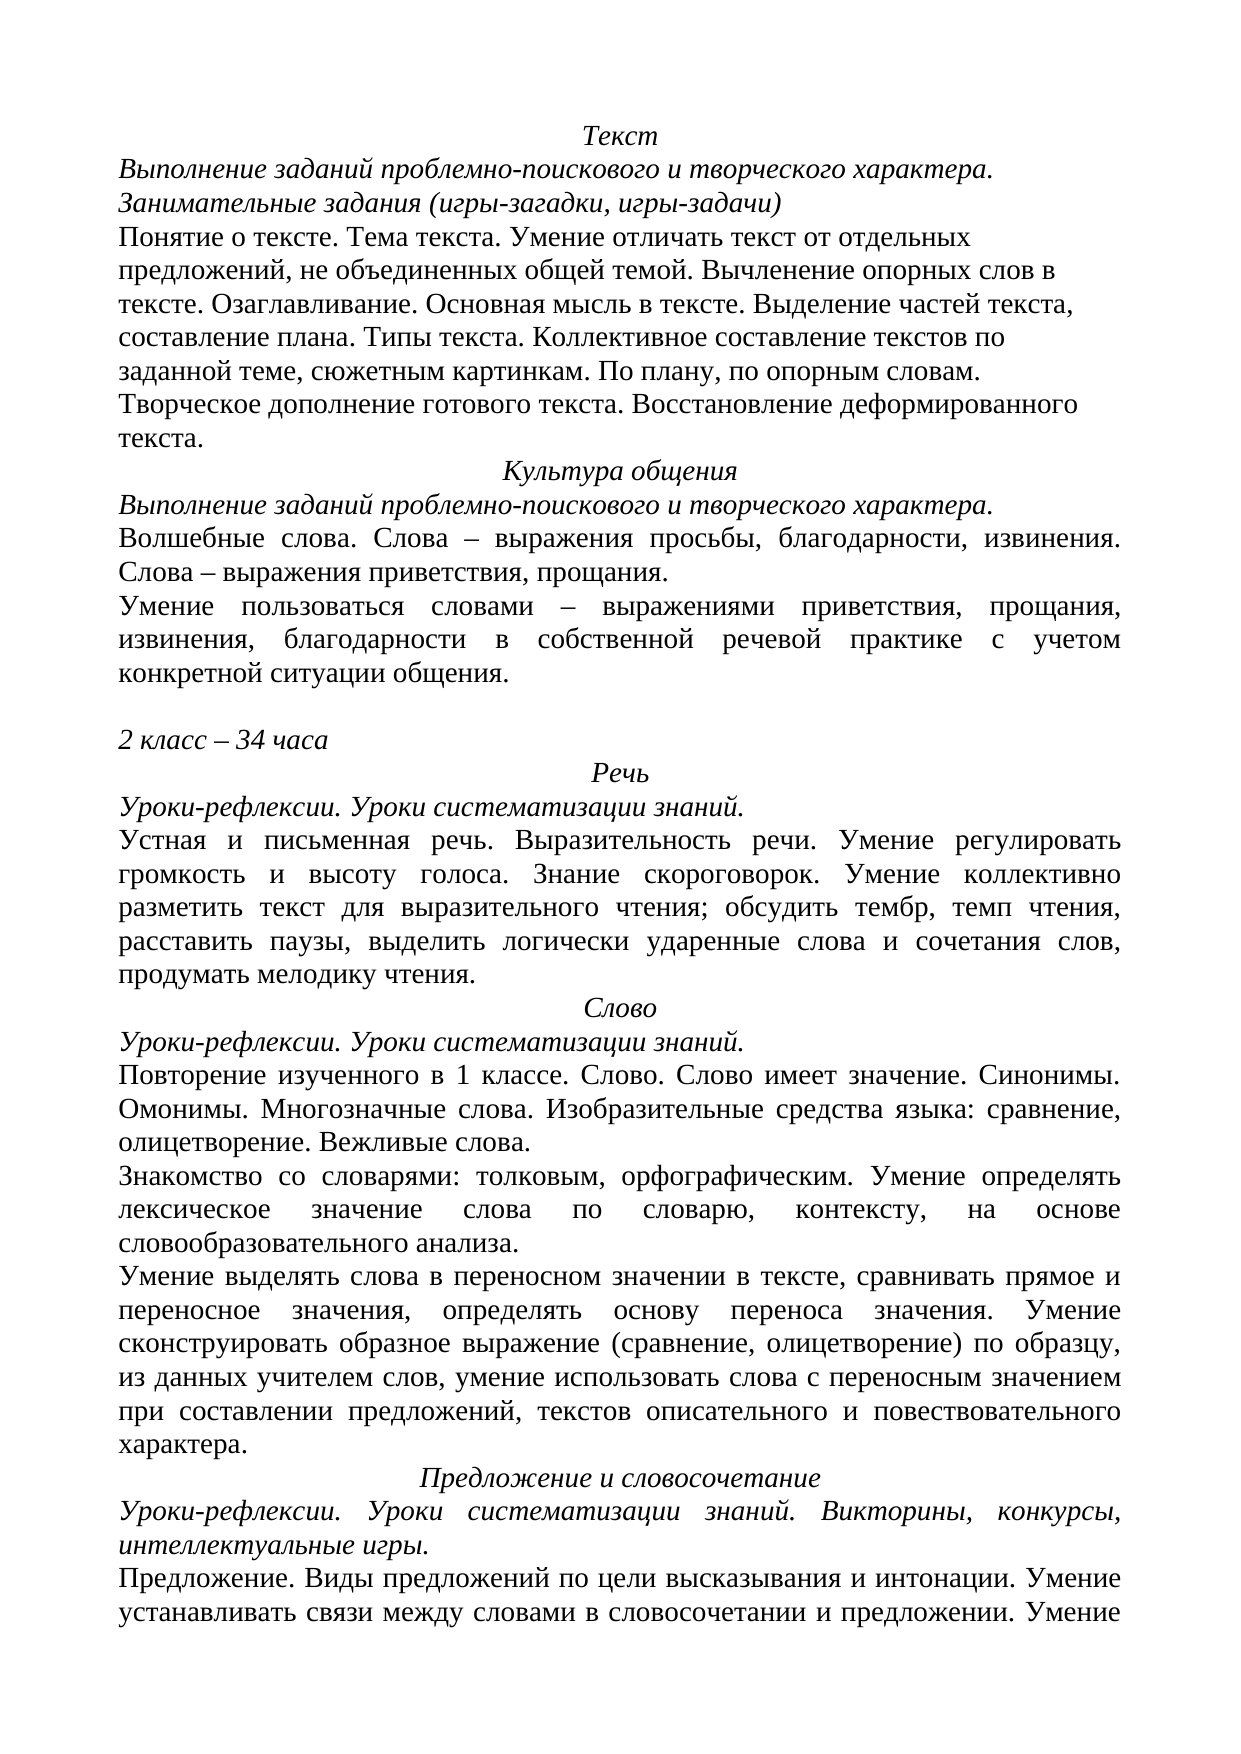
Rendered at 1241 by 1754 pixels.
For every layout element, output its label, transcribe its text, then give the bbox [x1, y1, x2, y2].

text Выполнение заданий проблемно-поискового и творческого характера. [118, 487, 1122, 521]
text Уроки-рефлексии. Уроки систематизации знаний. Викторины, конкурсы, интеллектуальные игры. [118, 1493, 1122, 1560]
text Волшебные слова. Слова – выражения просьбы, благодарности, извинения. Слова – выражения приветствия, прощания. [118, 521, 1122, 588]
text Предложение и словосочетание [118, 1460, 1122, 1493]
text Текст [118, 118, 1122, 152]
text Выполнение заданий проблемно-поискового и творческого характера. Занимательные задания (игры-загадки, игры-задачи) [118, 152, 1122, 219]
text Умение выделять слова в переносном значении в тексте, сравнивать прямое и переносное значения, определять основу переноса значения. Умение сконструировать образное выражение (сравнение, олицетворение) по образцу, из данных учителем слов, умение использовать слова с переносным значением при составлении предложений, текстов описательного и повествовательного характера. [118, 1258, 1122, 1460]
text Повторение изученного в 1 классе. Слово. Слово имеет значение. Синонимы. Омонимы. Многозначные слова. Изобразительные средства языка: сравнение, олицетворение. Вежливые слова. [118, 1057, 1122, 1158]
text Умение пользоваться словами – выражениями приветствия, прощания, извинения, благодарности в собственной речевой практике с учетом конкретной ситуации общения. [118, 588, 1122, 688]
text Понятие о тексте. Тема текста. Умение отличать текст от отдельных предложений, не объединенных общей темой. Вычленение опорных слов в тексте. Озаглавливание. Основная мысль в тексте. Выделение частей текста, составление плана. Типы текста. Коллективное составление текстов по заданной теме, сюжетным картинкам. По плану, по опорным словам. Творческое дополнение готового текста. Восстановление деформированного текста. [118, 219, 1122, 453]
text Устная и письменная речь. Выразительность речи. Умение регулировать громкость и высоту голоса. Знание скороговорок. Умение коллективно разметить текст для выразительного чтения; обсудить тембр, темп чтения, расставить паузы, выделить логически ударенные слова и сочетания слов, продумать мелодику чтения. [118, 822, 1122, 990]
text Уроки-рефлексии. Уроки систематизации знаний. [118, 789, 1122, 822]
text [118, 1560, 1122, 1627]
text Культура общения [118, 453, 1122, 487]
text Речь [118, 755, 1122, 789]
text 2 класс – 34 часа [118, 722, 1122, 755]
text Слово [118, 990, 1122, 1024]
text Уроки-рефлексии. Уроки систематизации знаний. [118, 1024, 1122, 1057]
text Знакомство со словарями: толковым, орфографическим. Умение определять лексическое значение слова по словарю, контексту, на основе словообразовательного анализа. [118, 1158, 1122, 1258]
